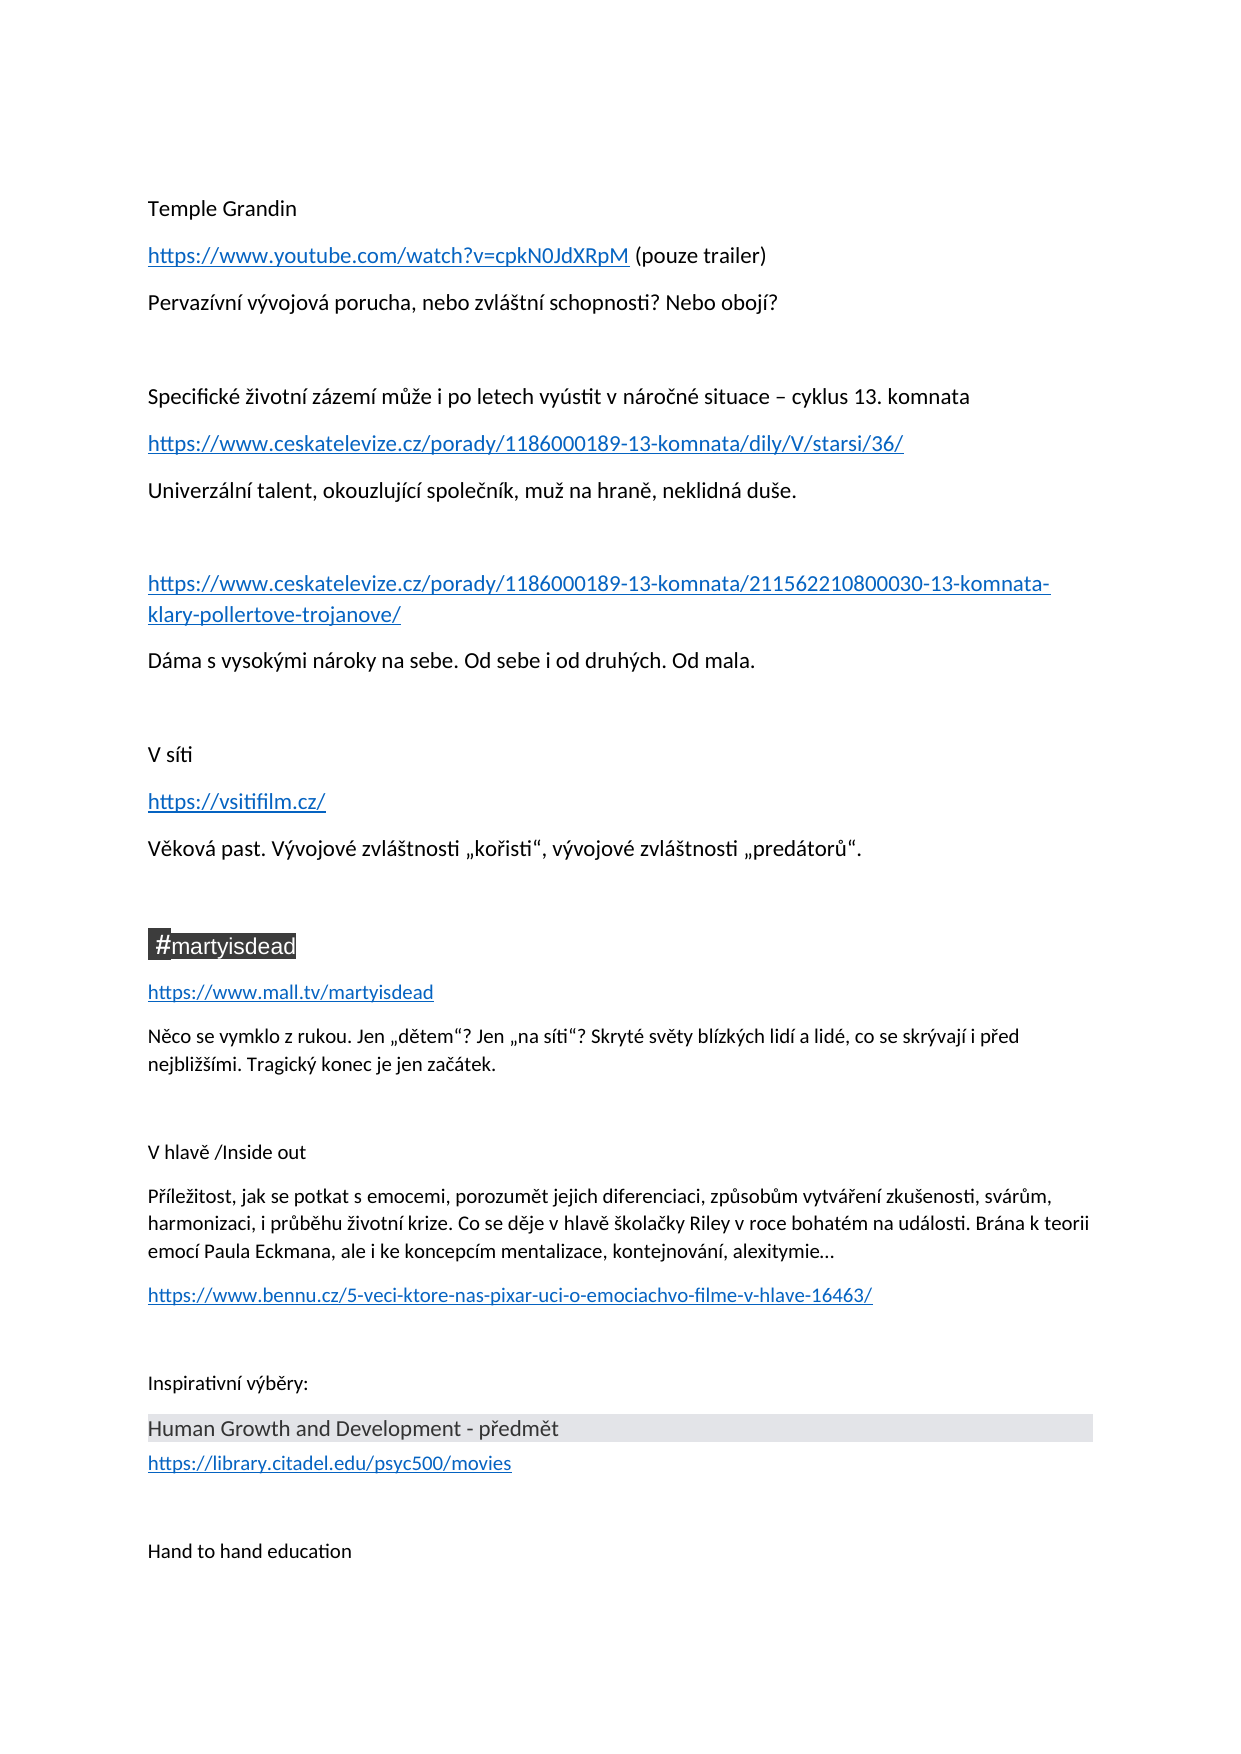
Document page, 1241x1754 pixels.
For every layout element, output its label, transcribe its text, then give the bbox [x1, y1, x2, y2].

text Pervazívní vývojová porucha, nebo zvláštní schopnosti? Nebo obojí? [148, 288, 1093, 316]
text Příležitost, jak se potkat s emocemi, porozumět jejich diferenciaci, způsobům vytváření zkušenosti, svárům, harmonizaci, i průběhu životní krize. Co se děje v hlavě školačky Riley v roce bohatém na události. Brána k teorii emocí Paula Eckmana, ale i ke koncepcím mentalizace, kontejnování, alexitymie… [148, 1183, 1093, 1263]
text https://www.bennu.cz/5-veci-ktore-nas-pixar-uci-o-emociachvo-filme-v-hlave-16463/ [148, 1282, 1093, 1307]
text Hand to hand education [148, 1538, 1093, 1563]
text Inspirativní výběry: [148, 1370, 1093, 1395]
text https://www.ceskatelevize.cz/porady/1186000189-13-komnata/dily/V/starsi/36/ [148, 429, 1093, 457]
text https://library.citadel.edu/psyc500/movies [148, 1450, 1093, 1475]
text https://vsitifilm.cz/ [148, 787, 1093, 815]
text Něco se vymklo z rukou. Jen „dětem“? Jen „na síti“? Skryté světy blízkých lidí a lidé, co se skrývají i před nejbližšími. Tragický konec je jen začátek. [148, 1023, 1093, 1076]
text Human Growth and Development - předmět [148, 1414, 1093, 1442]
text Temple Grandin [148, 194, 1093, 222]
text #martyisdead [171, 928, 1093, 960]
text Věková past. Vývojové zvláštnosti „kořisti“, vývojové zvláštnosti „predátorů“. [148, 834, 1093, 862]
text Specifické životní zázemí může i po letech vyústit v náročné situace – cyklus 13. komnata [148, 382, 1093, 410]
text V síti [148, 740, 1093, 768]
text https://www.youtube.com/watch?v=cpkN0JdXRpM (pouze trailer) [148, 241, 1093, 269]
text V hlavě /Inside out [148, 1139, 1093, 1164]
text Univerzální talent, okouzlující společník, muž na hraně, neklidná duše. [148, 476, 1093, 504]
text https://www.mall.tv/martyisdead [148, 979, 1093, 1005]
text Dáma s vysokými nároky na sebe. Od sebe i od druhých. Od mala. [148, 647, 1093, 674]
text https://www.ceskatelevize.cz/porady/1186000189-13-komnata/211562210800030-13-komnata-klary-pollertove-trojanove/ [148, 569, 1093, 628]
